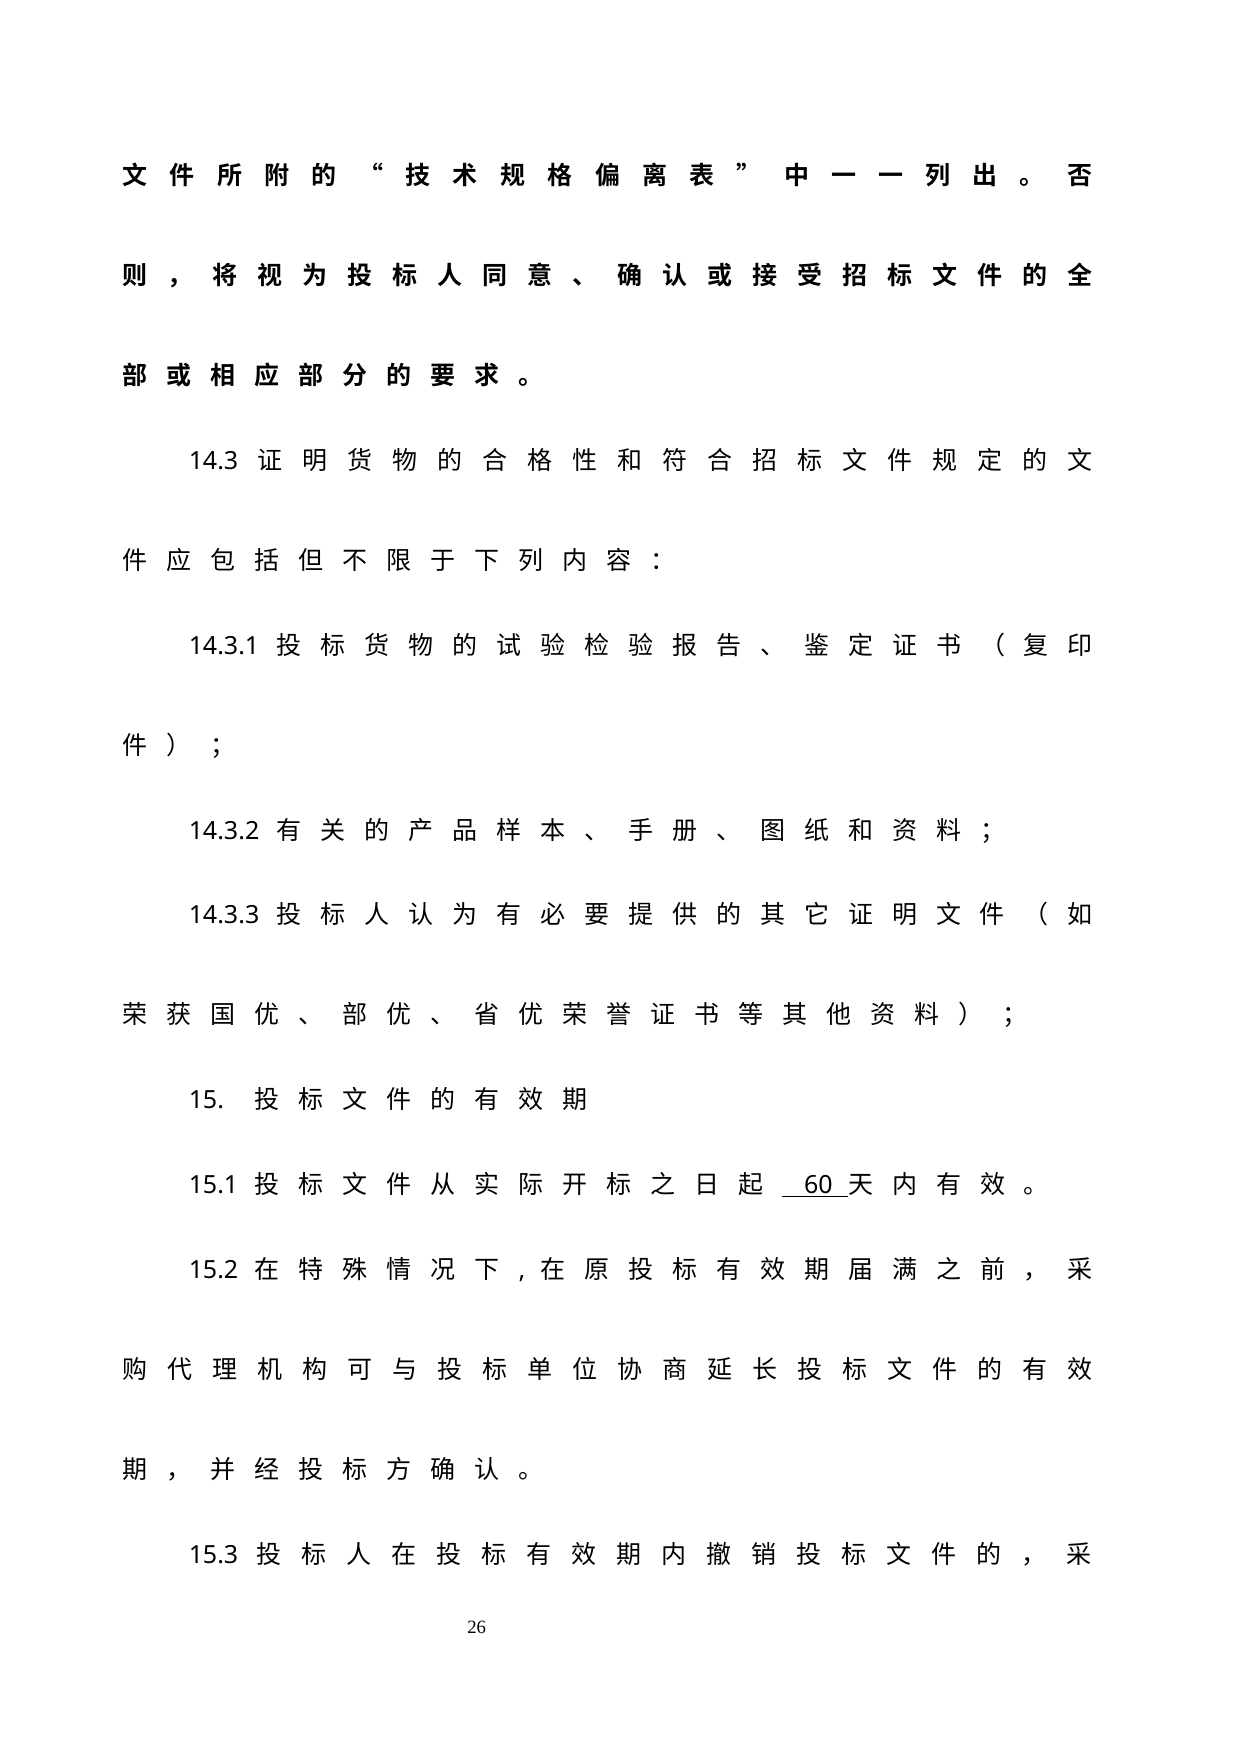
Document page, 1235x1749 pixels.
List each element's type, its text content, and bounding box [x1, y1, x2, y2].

text 14.3 证明货物的合格性和符合招标文件规定的文件应包括但不限于下列内容： [123, 425, 1112, 592]
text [123, 1519, 1112, 1586]
text 14.3.2 有关的产品样本、手册、图纸和资料； [123, 795, 1112, 862]
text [123, 141, 1112, 407]
text 14.3.1 投标货物的试验检验报告、鉴定证书（复印件）； [123, 610, 1112, 777]
text 14.3.3 投标人认为有必要提供的其它证明文件（如荣获国优、部优、省优荣誉证书等其他资料）； [123, 880, 1112, 1046]
text 15. 投标文件的有效期 [123, 1064, 1112, 1131]
text 15.1 投标文件从实际开标之日起 60 天内有效。 [123, 1149, 1112, 1216]
text 15.2 在特殊情况下, 在原投标有效期届满之前，采购代理机构可与投标单位协商延长投标文件的有效期，并经投标方确认。 [123, 1234, 1112, 1501]
